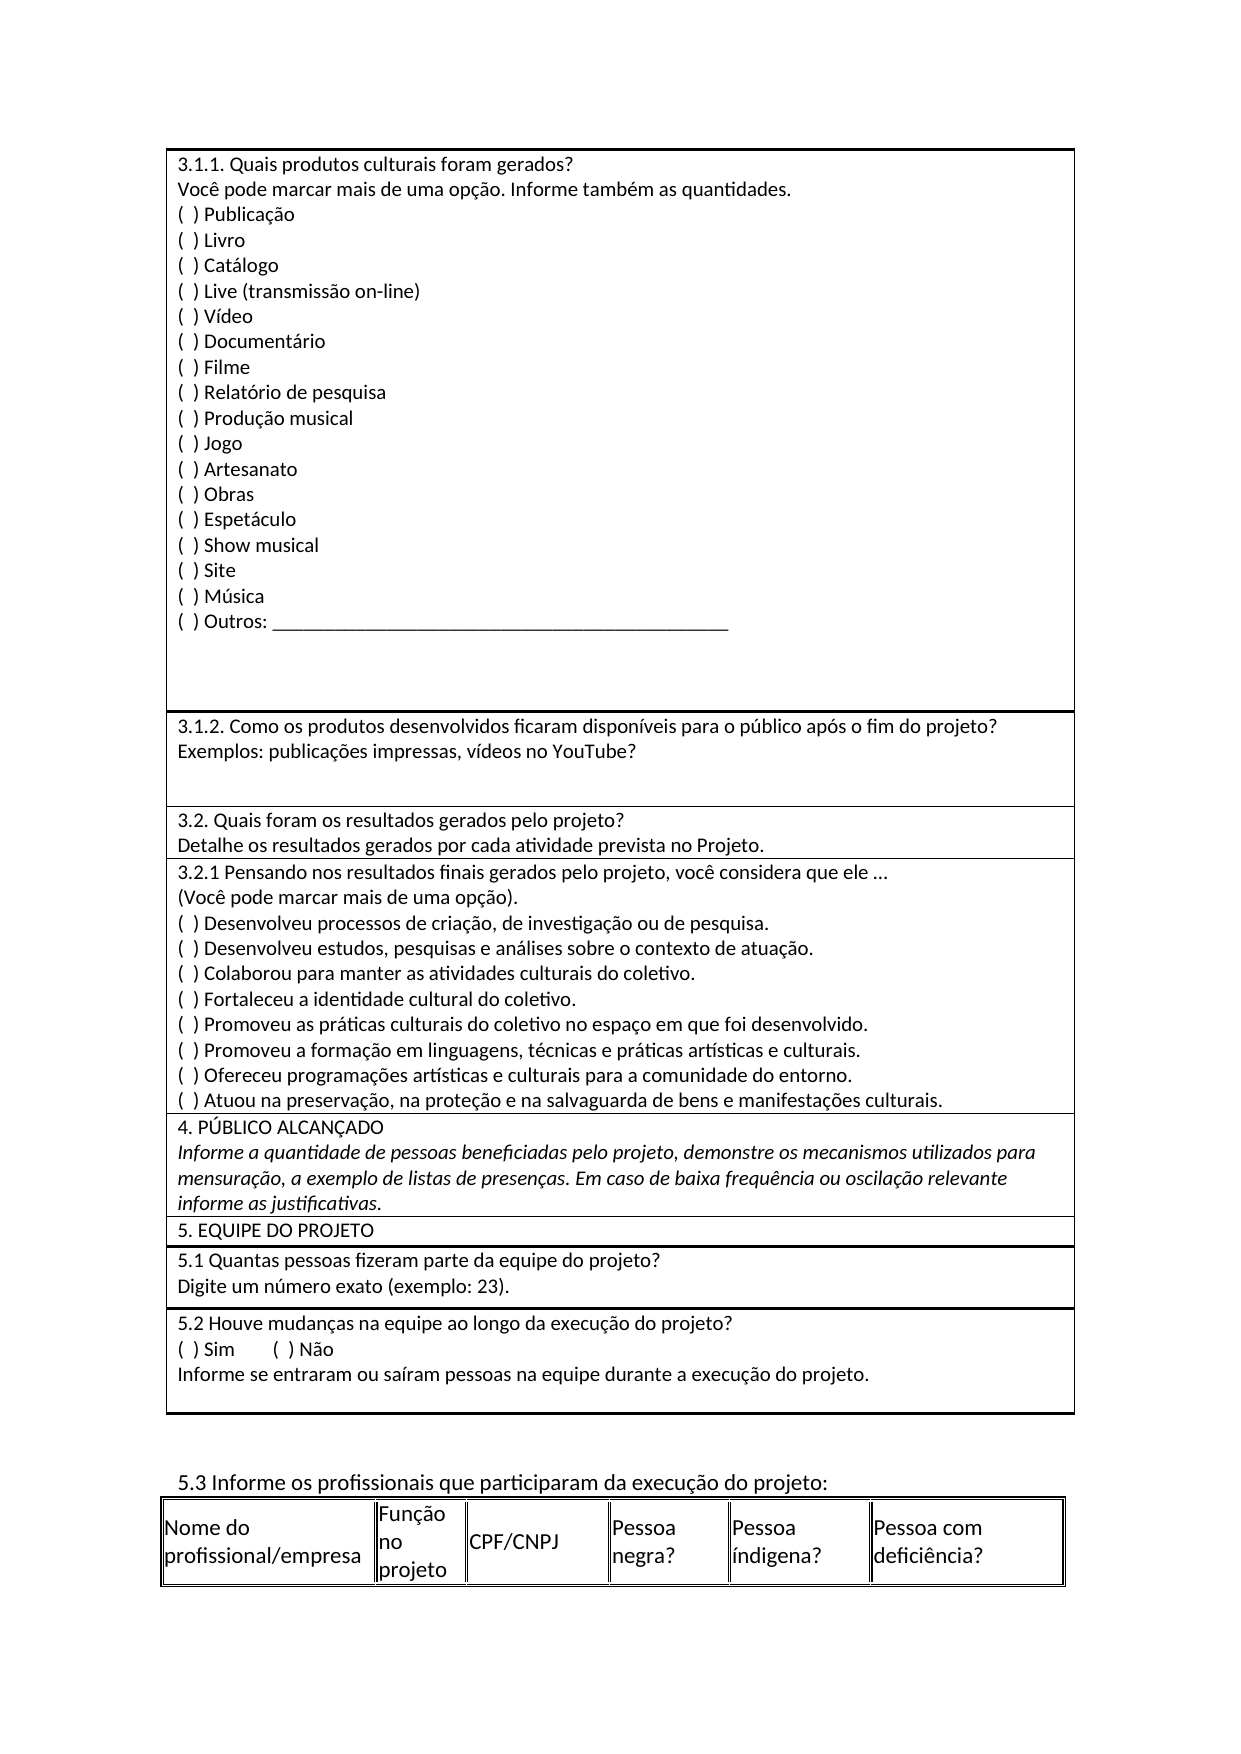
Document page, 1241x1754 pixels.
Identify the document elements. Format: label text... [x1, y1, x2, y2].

table_cell 3.1.1. Quais produtos culturais foram gerados? Você pode marcar mais de uma opção. Informe também as quantidades. ( ) Publicação ( ) Livro ( ) Catálogo ( ) Live (transmissão on-line) ( ) Vídeo ( ) Documentário ( ) Filme ( ) Relatório de pesquisa ( ) Produção musical ( ) Jogo ( ) Artesanato ( ) Obras ( ) Espetáculo ( ) Show musical ( ) Site ( ) Música ( ) Outros: ____________________________________________ [167, 151, 1074, 710]
table_cell 3.2. Quais foram os resultados gerados pelo projeto? Detalhe os resultados gerados por cada atividade prevista no Projeto. [167, 807, 1074, 858]
table_header Função no projeto [376, 1500, 467, 1583]
table_header Pessoa com deficiência? [871, 1500, 1062, 1583]
table_header Pessoa negra? [610, 1500, 729, 1583]
table_cell 5.1 Quantas pessoas fizeram parte da equipe do projeto? Digite um número exato (exemplo: 23). [167, 1248, 1074, 1307]
text 5.3 Informe os profissionais que participaram da execução do projeto: [177, 1468, 1063, 1496]
table_cell 3.2.1 Pensando nos resultados finais gerados pelo projeto, você considera que ele … (Você pode marcar mais de uma opção). ( ) Desenvolveu processos de criação, de investigação ou de pesquisa. ( ) Desenvolveu estudos, pesquisas e análises sobre o contexto de atuação. ( ) Colaborou para manter as atividades culturais do coletivo. ( ) Fortaleceu a identidade cultural do coletivo. ( ) Promoveu as práticas culturais do coletivo no espaço em que foi desenvolvido. ( ) Promoveu a formação em linguagens, técnicas e práticas artísticas e culturais. ( ) Ofereceu programações artísticas e culturais para a comunidade do entorno. ( ) Atuou na preservação, na proteção e na salvaguarda de bens e manifestações culturais. [167, 859, 1074, 1113]
table_cell 5. EQUIPE DO PROJETO [167, 1217, 1074, 1244]
table_header CPF/CNPJ [467, 1500, 609, 1583]
table_cell 3.1.2. Como os produtos desenvolvidos ficaram disponíveis para o público após o fim do projeto? Exemplos: publicações impressas, vídeos no YouTube? [167, 713, 1074, 806]
table_cell 4. PÚBLICO ALCANÇADO Informe a quantidade de pessoas beneficiadas pelo projeto, demonstre os mecanismos utilizados para mensuração, a exemplo de listas de presenças. Em caso de baixa frequência ou oscilação relevante informe as justificativas. [167, 1114, 1074, 1216]
table_header Pessoa índigena? [730, 1498, 871, 1583]
table_cell 5.2 Houve mudanças na equipe ao longo da execução do projeto? ( ) Sim ( ) Não Informe se entraram ou saíram pessoas na equipe durante a execução do projeto. [167, 1310, 1074, 1412]
table_header Nome do profissional/empresa [164, 1498, 376, 1583]
